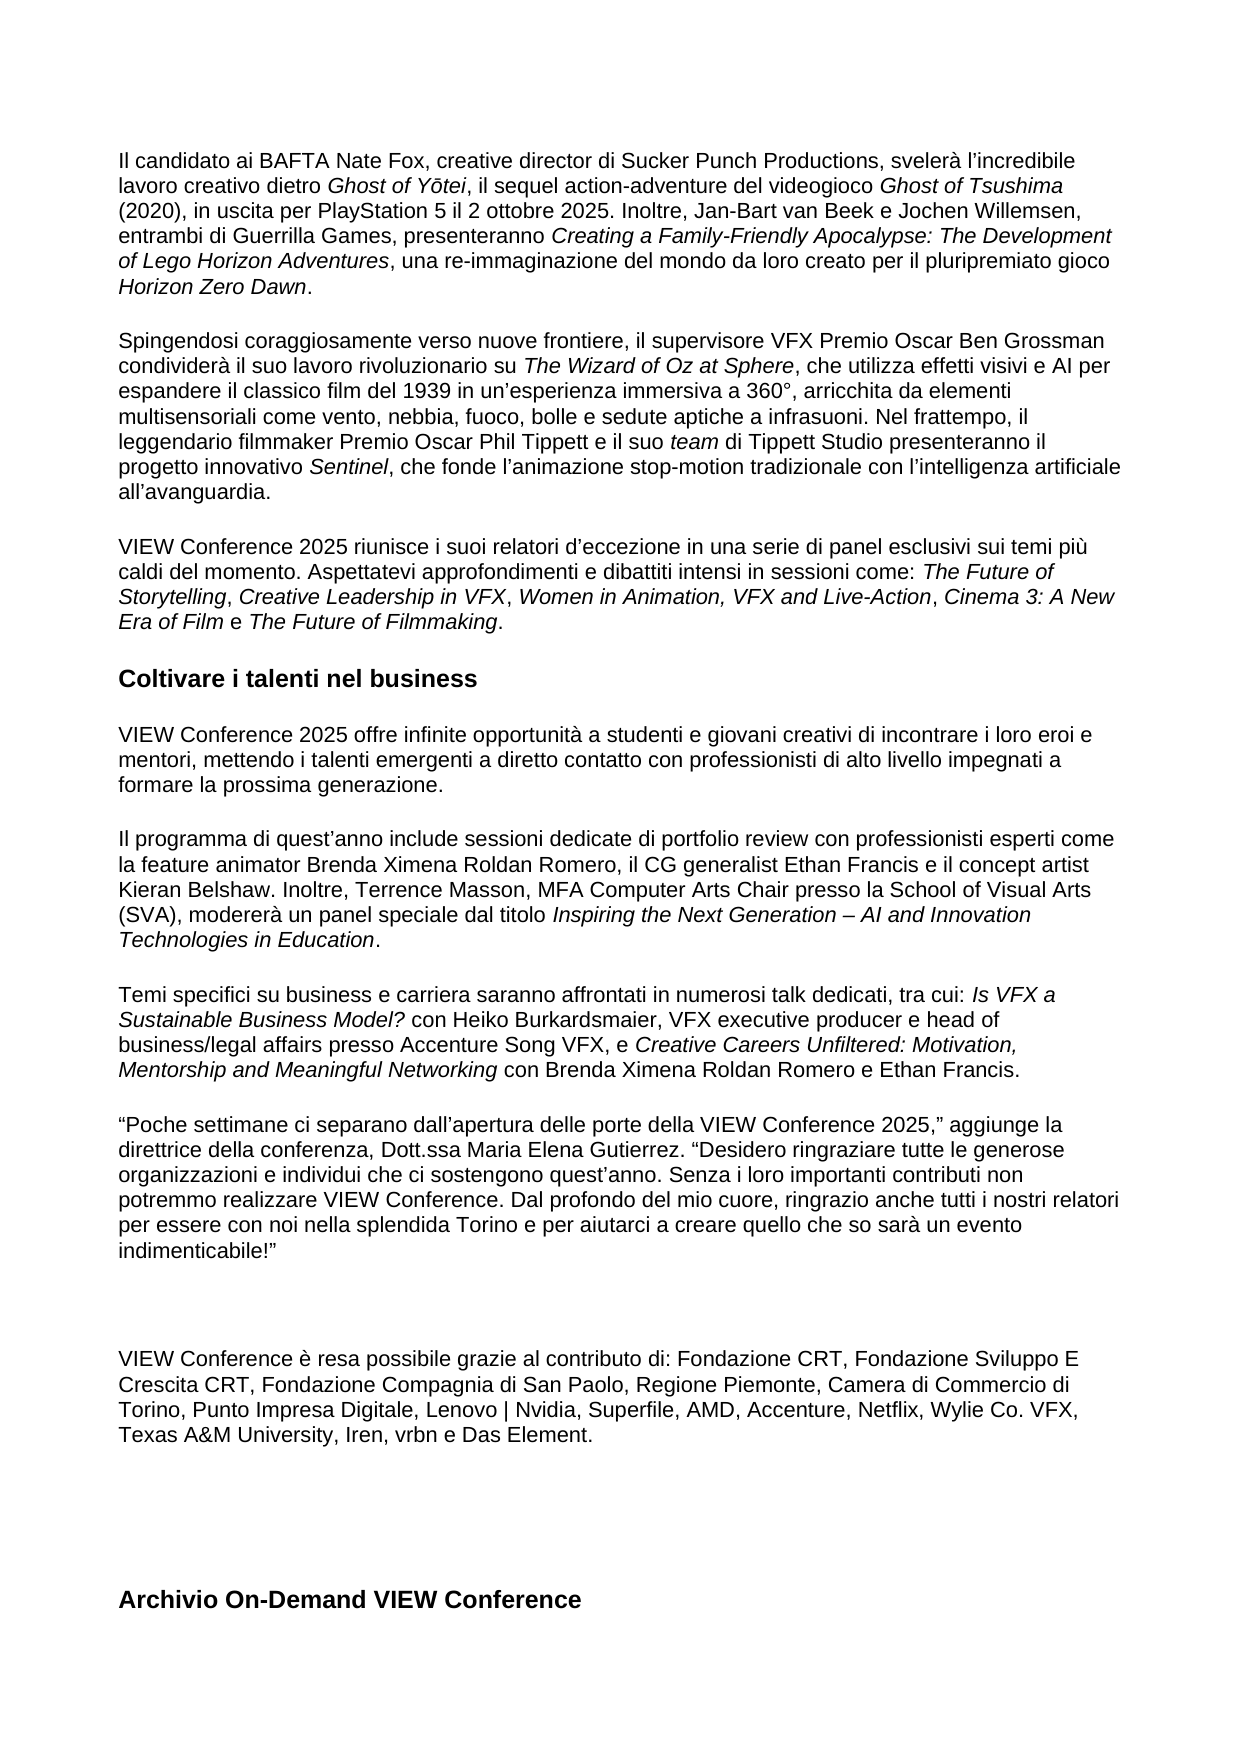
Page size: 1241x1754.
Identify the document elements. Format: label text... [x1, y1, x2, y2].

text Spingendosi coraggiosamente verso nuove frontiere, il supervisore VFX Premio Oscar Ben Grossman condividerà il suo lavoro rivoluzionario su The Wizard of Oz at Sphere, che utilizza effetti visivi e AI per espandere il classico film del 1939 in un’esperienza immersiva a 360°, arricchita da elementi multisensoriali come vento, nebbia, fuoco, bolle e sedute aptiche a infrasuoni. Nel frattempo, il leggendario filmmaker Premio Oscar Phil Tippett e il suo team di Tippett Studio presenteranno il progetto innovativo Sentinel, che fonde l’animazione stop-motion tradizionale con l’intelligenza artificiale all’avanguardia. [118, 328, 1122, 504]
text “Poche settimane ci separano dall’apertura delle porte della VIEW Conference 2025,” aggiunge la direttrice della conferenza, Dott.ssa Maria Elena Gutierrez. “Desidero ringraziare tutte le generose organizzazioni e individui che ci sostengono quest’anno. Senza i loro importanti contributi non potremmo realizzare VIEW Conference. Dal profondo del mio cuore, ringrazio anche tutti i nostri relatori per essere con noi nella splendida Torino e per aiutarci a creare quello che so sarà un evento indimenticabile!” [118, 1112, 1122, 1263]
text Archivio On-Demand VIEW Conference [118, 1585, 1122, 1614]
text Coltivare i talenti nel business [118, 664, 1122, 692]
text VIEW Conference è resa possibile grazie al contributo di: Fondazione CRT, Fondazione Sviluppo E Crescita CRT, Fondazione Compagnia di San Paolo, Regione Piemonte, Camera di Commercio di Torino, Punto Impresa Digitale, Lenovo | Nvidia, Superfile, AMD, Accenture, Netflix, Wylie Co. VFX, Texas A&M University, Iren, vrbn e Das Element. [118, 1346, 1122, 1447]
text Il candidato ai BAFTA Nate Fox, creative director di Sucker Punch Productions, svelerà l’incredibile lavoro creativo dietro Ghost of Yōtei, il sequel action-adventure del videogioco Ghost of Tsushima (2020), in uscita per PlayStation 5 il 2 ottobre 2025. Inoltre, Jan-Bart van Beek e Jochen Willemsen, entrambi di Guerrilla Games, presenteranno Creating a Family-Friendly Apocalypse: The Development of Lego Horizon Adventures, una re-immaginazione del mondo da loro creato per il pluripremiato gioco Horizon Zero Dawn. [118, 148, 1122, 299]
text VIEW Conference 2025 offre infinite opportunità a studenti e giovani creativi di incontrare i loro eroi e mentori, mettendo i talenti emergenti a diretto contatto con professionisti di alto livello impegnati a formare la prossima generazione. [118, 722, 1122, 797]
text Temi specifici su business e carriera saranno affrontati in numerosi talk dedicati, tra cui: Is VFX a Sustainable Business Model? con Heiko Burkardsmaier, VFX executive producer e head of business/legal affairs presso Accenture Song VFX, e Creative Careers Unfiltered: Motivation, Mentorship and Meaningful Networking con Brenda Ximena Roldan Romero e Ethan Francis. [118, 982, 1122, 1082]
text VIEW Conference 2025 riunisce i suoi relatori d’eccezione in una serie di panel esclusivi sui temi più caldi del momento. Aspettatevi approfondimenti e dibattiti intensi in sessioni come: The Future of Storytelling, Creative Leadership in VFX, Women in Animation, VFX and Live-Action, Cinema 3: A New Era of Film e The Future of Filmmaking. [118, 534, 1122, 634]
text Il programma di quest’anno include sessioni dedicate di portfolio review con professionisti esperti come la feature animator Brenda Ximena Roldan Romero, il CG generalist Ethan Francis e il concept artist Kieran Belshaw. Inoltre, Terrence Masson, MFA Computer Arts Chair presso la School of Visual Arts (SVA), modererà un panel speciale dal titolo Inspiring the Next Generation – AI and Innovation Technologies in Education. [118, 826, 1122, 952]
